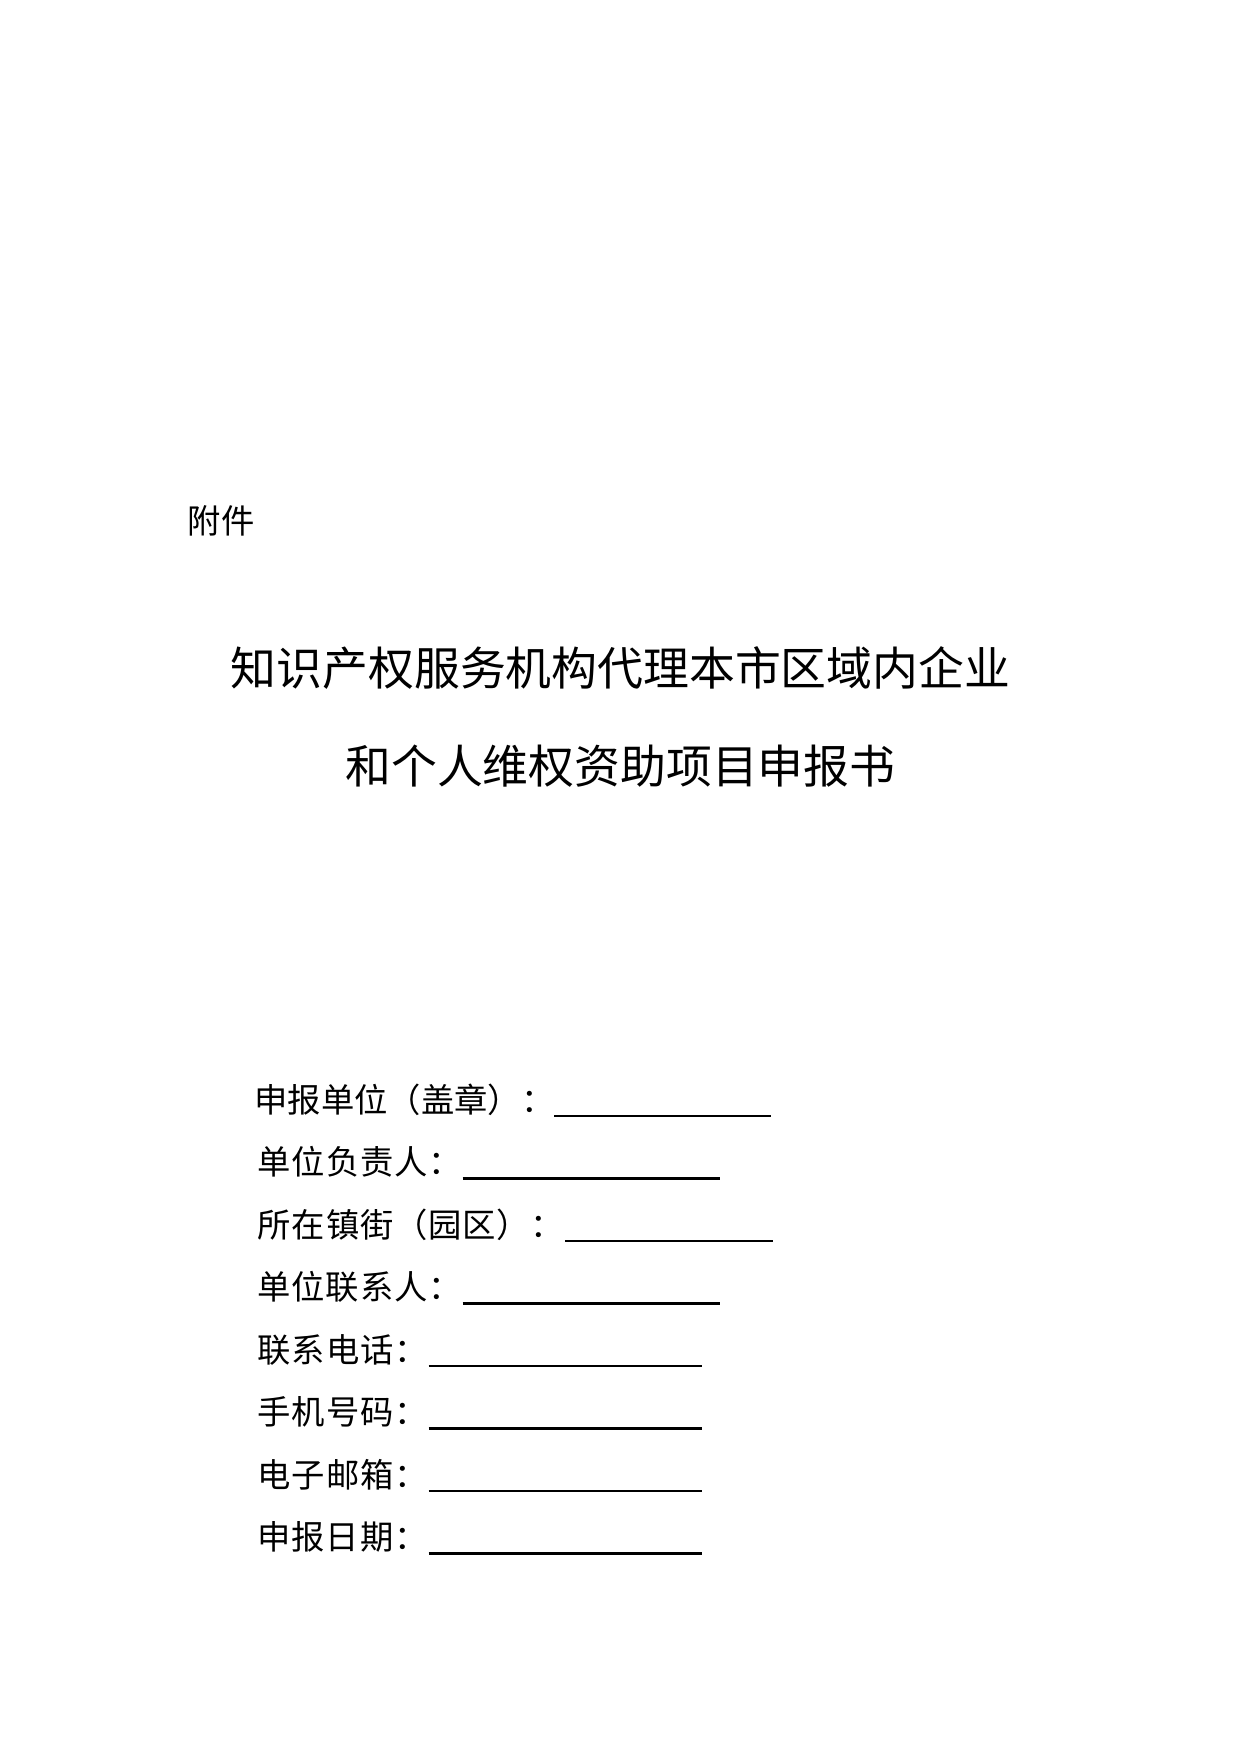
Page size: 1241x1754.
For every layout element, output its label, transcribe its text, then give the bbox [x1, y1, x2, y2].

text 和个人维权资助项目申报书 [187, 714, 1053, 812]
text 申报日期： [187, 1499, 1053, 1562]
text 手机号码： [187, 1374, 1053, 1437]
text 电子邮箱： [187, 1437, 1053, 1499]
text 单位负责人： [187, 1124, 1053, 1187]
text 附件 [187, 487, 1053, 552]
text 知识产权服务机构代理本市区域内企业 [187, 617, 1053, 714]
text 所在镇街（园区）： [187, 1187, 1053, 1249]
text 单位联系人： [187, 1249, 1053, 1312]
text 申报单位（盖章）： [187, 1062, 1053, 1124]
text 联系电话： [187, 1312, 1053, 1374]
